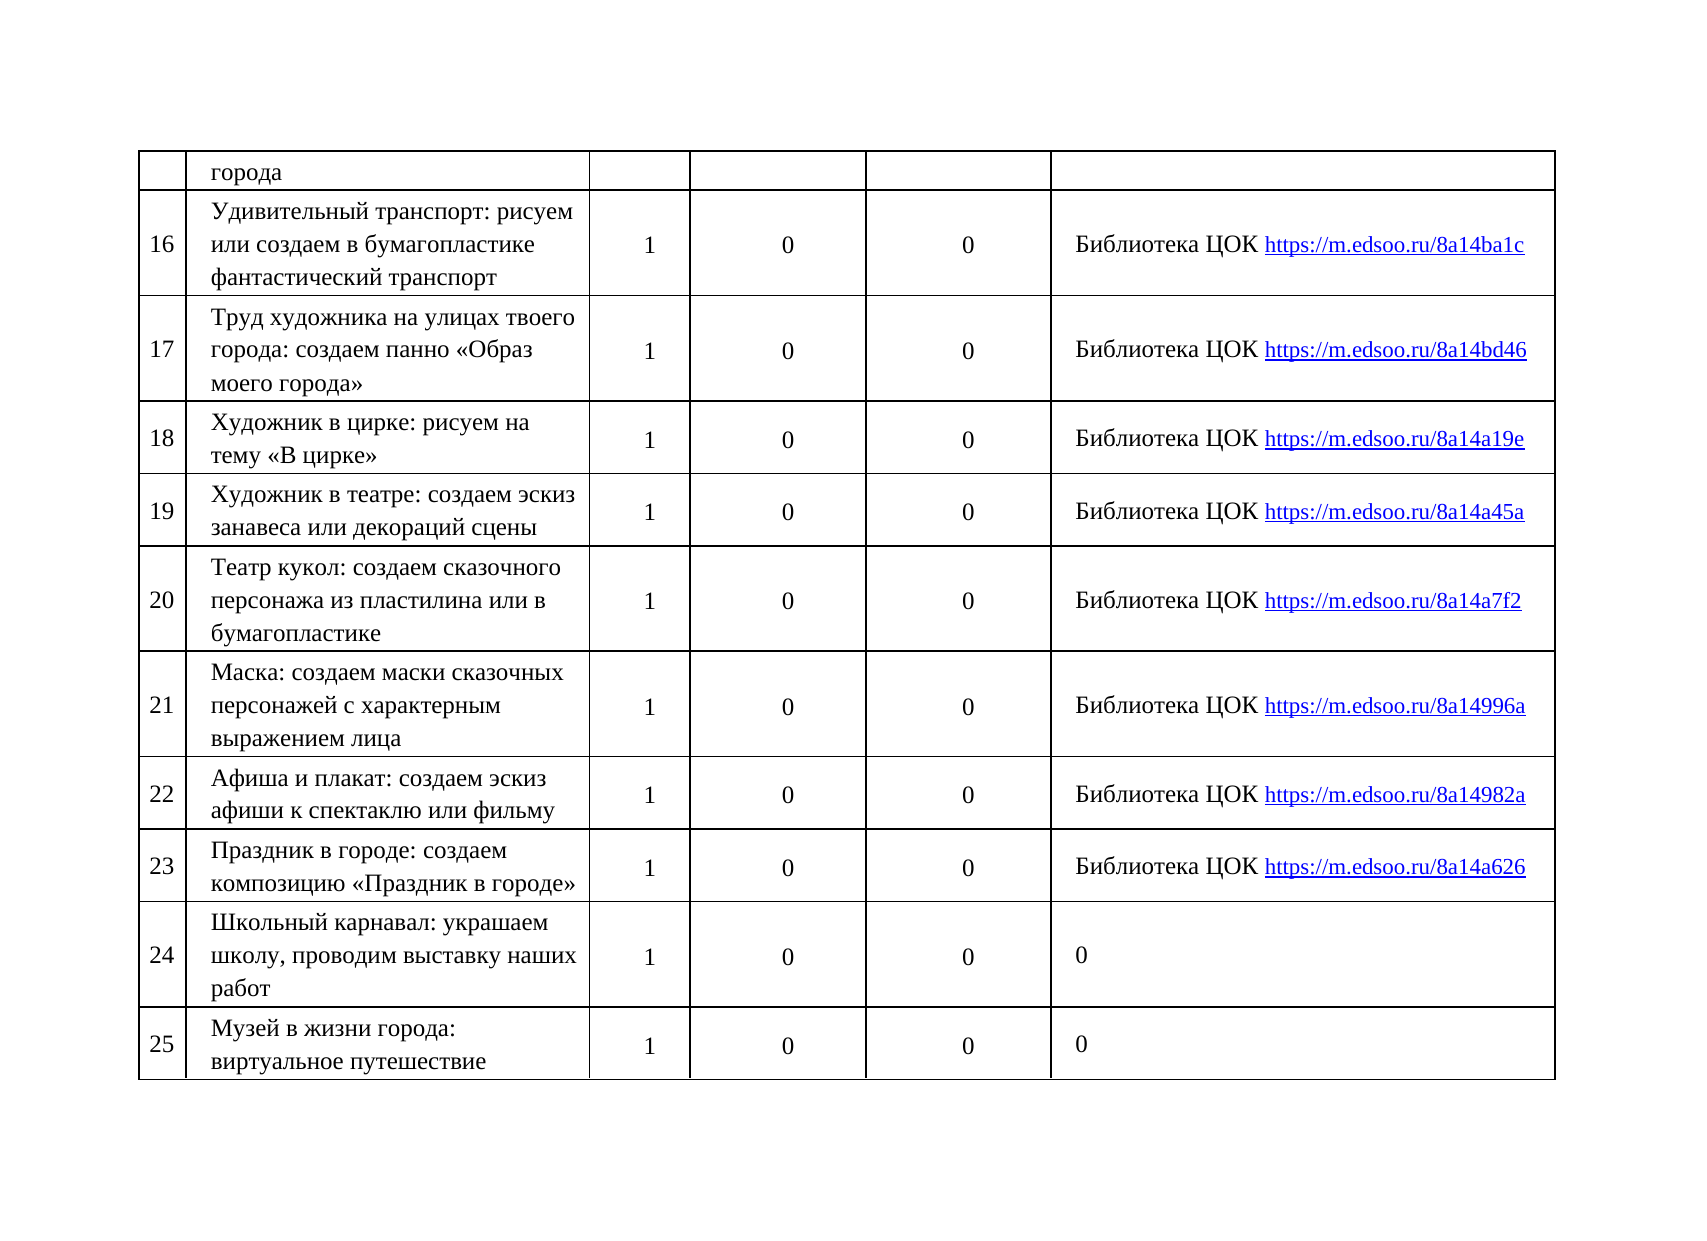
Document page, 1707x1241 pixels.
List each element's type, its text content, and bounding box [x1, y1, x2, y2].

table_cell 0 [1052, 1008, 1554, 1078]
table_cell 16 [140, 191, 185, 295]
table_cell 0 [867, 1008, 1050, 1078]
table_cell 0 [691, 652, 865, 756]
table_cell 0 [691, 191, 865, 295]
table_cell Библиотека ЦОК https://m.edsoo.ru/8a14996a [1052, 652, 1554, 756]
table_cell 1 [590, 902, 689, 1006]
table_cell Библиотека ЦОК https://m.edsoo.ru/8a14a626 [1052, 830, 1554, 901]
table_cell 0 [867, 474, 1050, 545]
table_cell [187, 152, 589, 189]
table_cell 0 [691, 757, 865, 828]
table_cell 0 [691, 402, 865, 473]
table_cell 0 [691, 547, 865, 650]
table_cell 1 [590, 402, 689, 473]
table_cell 1 [590, 1008, 689, 1078]
table_cell 0 [691, 902, 865, 1006]
table_cell 0 [867, 652, 1050, 756]
table_cell 0 [867, 830, 1050, 901]
table_cell 0 [867, 402, 1050, 473]
table_cell 1 [590, 296, 689, 400]
table_cell Художник в цирке: рисуем на тему «В цирке» [187, 402, 589, 473]
table_cell Библиотека ЦОК https://m.edsoo.ru/8a14bd46 [1052, 296, 1554, 400]
table_cell 20 [140, 547, 185, 650]
table_cell 1 [590, 757, 689, 828]
table_cell Афиша и плакат: создаем эскиз афиши к спектаклю или фильму [187, 757, 589, 828]
table_cell 1 [590, 652, 689, 756]
table_cell 21 [140, 652, 185, 756]
table_cell 0 [691, 152, 865, 189]
table_cell 1 [590, 830, 689, 901]
table_cell Маска: создаем маски сказочных персонажей с характерным выражением лица [187, 652, 589, 756]
table_cell 0 [1052, 152, 1554, 189]
table_cell 24 [140, 902, 185, 1006]
table_cell 22 [140, 757, 185, 828]
table_cell Музей в жизни города: виртуальное путешествие [187, 1008, 589, 1078]
table_cell 0 [867, 152, 1050, 189]
table_cell 0 [1052, 902, 1554, 1006]
table_cell 15 [140, 152, 185, 189]
table_cell 0 [867, 191, 1050, 295]
table_cell 19 [140, 474, 185, 545]
table_cell Художник в театре: создаем эскиз занавеса или декораций сцены [187, 474, 589, 545]
table_cell Библиотека ЦОК https://m.edsoo.ru/8a14a19e [1052, 402, 1554, 473]
table_cell Библиотека ЦОК https://m.edsoo.ru/8a14a45a [1052, 474, 1554, 545]
table_cell Библиотека ЦОК https://m.edsoo.ru/8a14a7f2 [1052, 547, 1554, 650]
table_cell Театр кукол: создаем сказочного персонажа из пластилина или в бумагопластике [187, 547, 589, 650]
table_cell 1 [590, 547, 689, 650]
table_cell 17 [140, 296, 185, 400]
table_cell 1 [590, 191, 689, 295]
table_cell 1 [590, 152, 689, 189]
table_cell 0 [867, 547, 1050, 650]
table_cell 18 [140, 402, 185, 473]
table_cell Школьный карнавал: украшаем школу, проводим выставку наших работ [187, 902, 589, 1006]
table_cell 0 [691, 1008, 865, 1078]
table_cell Удивительный транспорт: рисуем или создаем в бумагопластике фантастический транспорт [187, 191, 589, 295]
table_cell Праздник в городе: создаем композицию «Праздник в городе» [187, 830, 589, 901]
table_cell 1 [590, 474, 689, 545]
table_cell 0 [867, 902, 1050, 1006]
table_cell Библиотека ЦОК https://m.edsoo.ru/8a14ba1c [1052, 191, 1554, 295]
table_cell 0 [867, 296, 1050, 400]
table_cell 0 [691, 296, 865, 400]
table_cell 0 [867, 757, 1050, 828]
table_cell Труд художника на улицах твоего города: создаем панно «Образ моего города» [187, 296, 589, 400]
table_cell 25 [140, 1008, 185, 1078]
table_cell 0 [691, 830, 865, 901]
table_cell 23 [140, 830, 185, 901]
table_cell 0 [691, 474, 865, 545]
table_cell Библиотека ЦОК https://m.edsoo.ru/8a14982a [1052, 757, 1554, 828]
